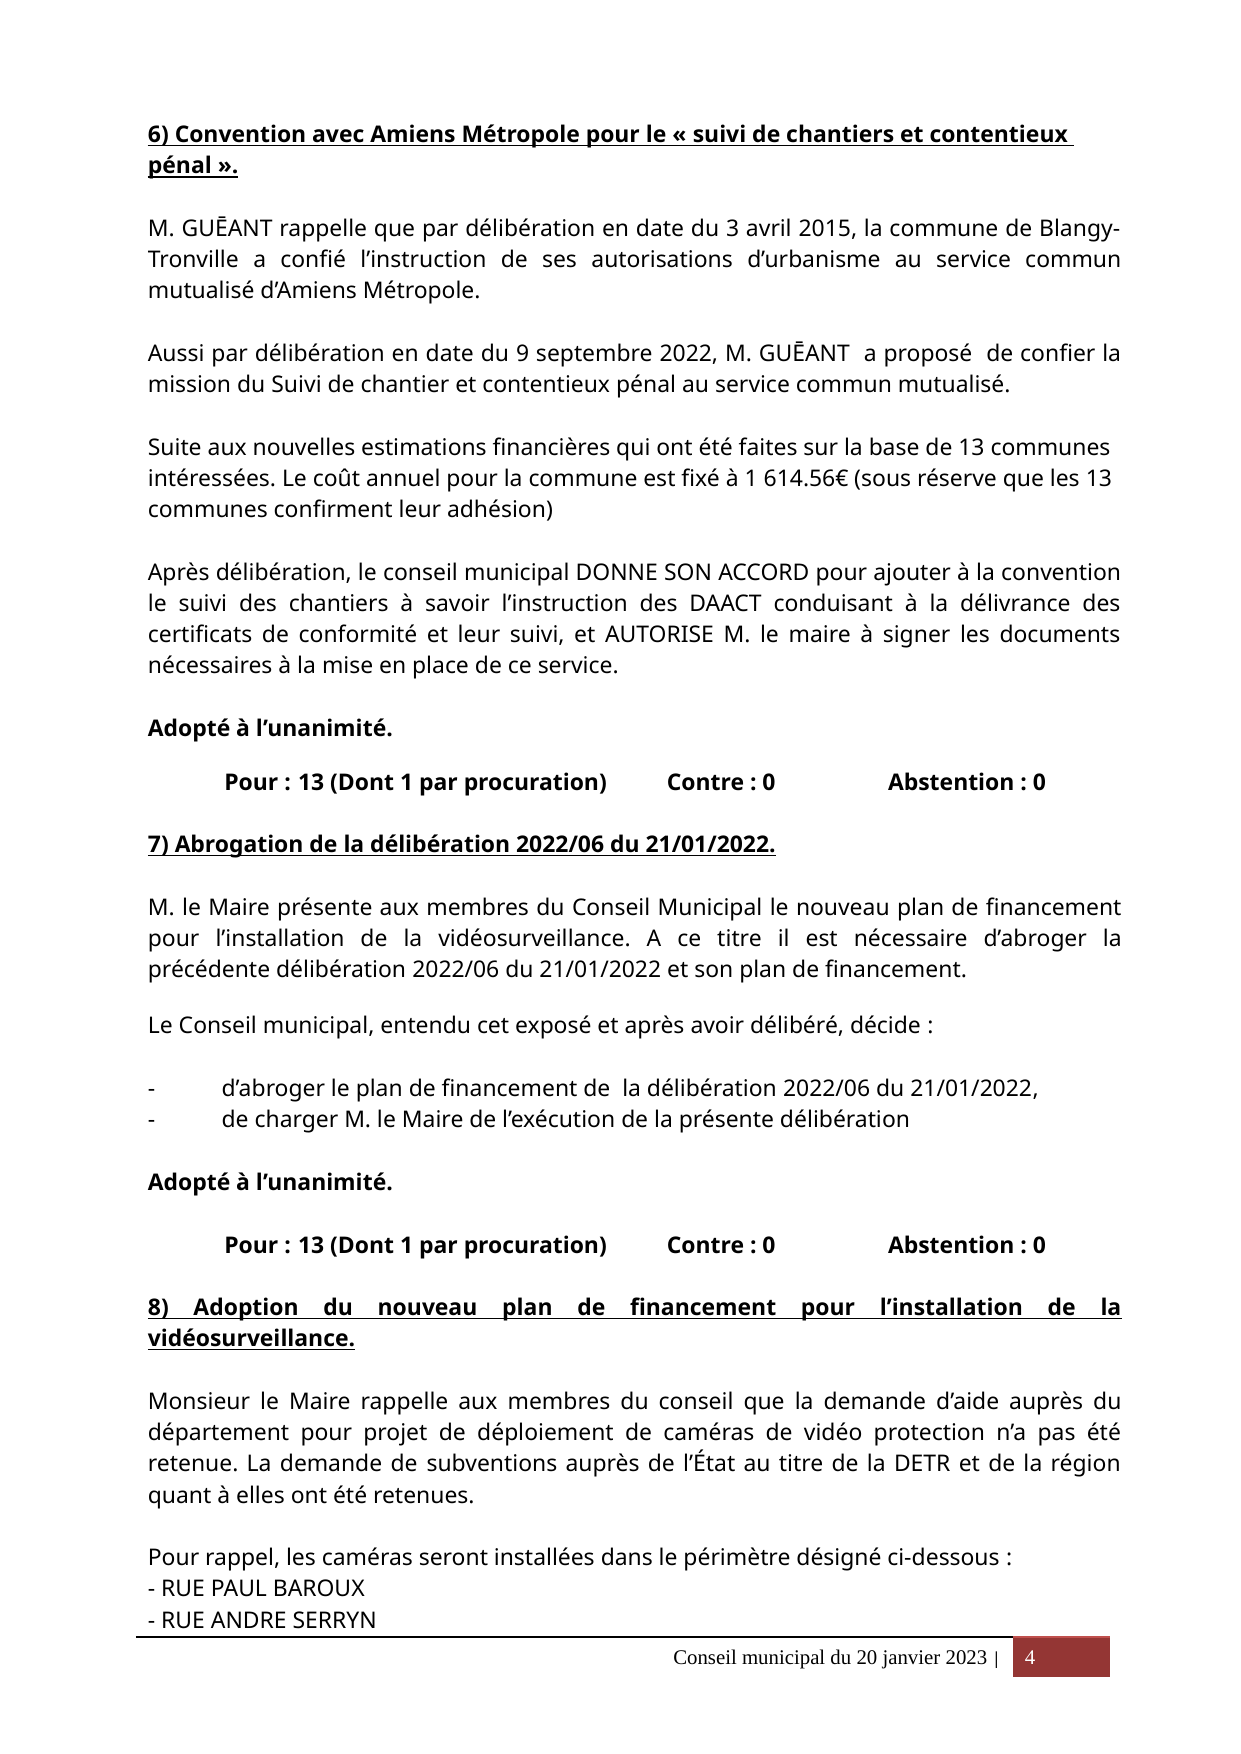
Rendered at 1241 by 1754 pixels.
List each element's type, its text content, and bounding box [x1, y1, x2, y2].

text 6) Convention avec Amiens Métropole pour le « suivi de chantiers et contentieux pénal ». [148, 118, 1122, 181]
text - RUE PAUL BAROUX [148, 1572, 1122, 1604]
text Pour : 13 (Dont 1 par procuration) Contre : 0 Abstention : 0 [148, 1229, 1122, 1260]
text Adopté à l’unanimité. [148, 712, 1122, 743]
text 8) Adoption du nouveau plan de financement pour l’installation de la vidéosurveillance. [148, 1291, 1122, 1318]
text Pour : 13 (Dont 1 par procuration) Contre : 0 Abstention : 0 [148, 766, 1122, 797]
text Le Conseil municipal, entendu cet exposé et après avoir délibéré, décide : [148, 1009, 1090, 1040]
text 7) Abrogation de la délibération 2022/06 du 21/01/2022. [148, 828, 1122, 859]
text M. le Maire présente aux membres du Conseil Municipal le nouveau plan de financement pour l’installation de la vidéosurveillance. A ce titre il est nécessaire d’abroger la précédente délibération 2022/06 du 21/01/2022 et son plan de financement. [148, 891, 1122, 984]
text 8) Adoption du nouveau plan de financement pour l’installation de la vidéosurveillance. [148, 1319, 1122, 1354]
text Aussi par délibération en date du 9 septembre 2022, M. GUĒANT a proposé de confier la mission du Suivi de chantier et contentieux pénal au service commun mutualisé. [148, 337, 1122, 399]
text Après délibération, le conseil municipal DONNE SON ACCORD pour ajouter à la convention le suivi des chantiers à savoir l’instruction des DAACT conduisant à la délivrance des certificats de conformité et leur suivi, et AUTORISE M. le maire à signer les documents nécessaires à la mise en place de ce service. [148, 556, 1122, 681]
list de charger M. le Maire de l’exécution de la présente délibération [148, 1103, 1090, 1134]
text M. GUĒANT rappelle que par délibération en date du 3 avril 2015, la commune de Blangy-Tronville a confié l’instruction de ses autorisations d’urbanisme au service commun mutualisé d’Amiens Métropole. [148, 212, 1122, 306]
list d’abroger le plan de financement de la délibération 2022/06 du 21/01/2022, [148, 1072, 1090, 1103]
text Monsieur le Maire rappelle aux membres du conseil que la demande d’aide auprès du département pour projet de déploiement de caméras de vidéo protection n’a pas été retenue. La demande de subventions auprès de l’État au titre de la DETR et de la région quant à elles ont été retenues. [148, 1385, 1122, 1510]
text Suite aux nouvelles estimations financières qui ont été faites sur la base de 13 communes intéressées. Le coût annuel pour la commune est fixé à 1 614.56€ (sous réserve que les 13 communes confirment leur adhésion) [553, 431, 1122, 524]
text Pour rappel, les caméras seront installées dans le périmètre désigné ci-dessous : [148, 1541, 1122, 1572]
text - RUE ANDRE SERRYN [148, 1604, 1122, 1635]
text Adopté à l’unanimité. [148, 1166, 1122, 1197]
